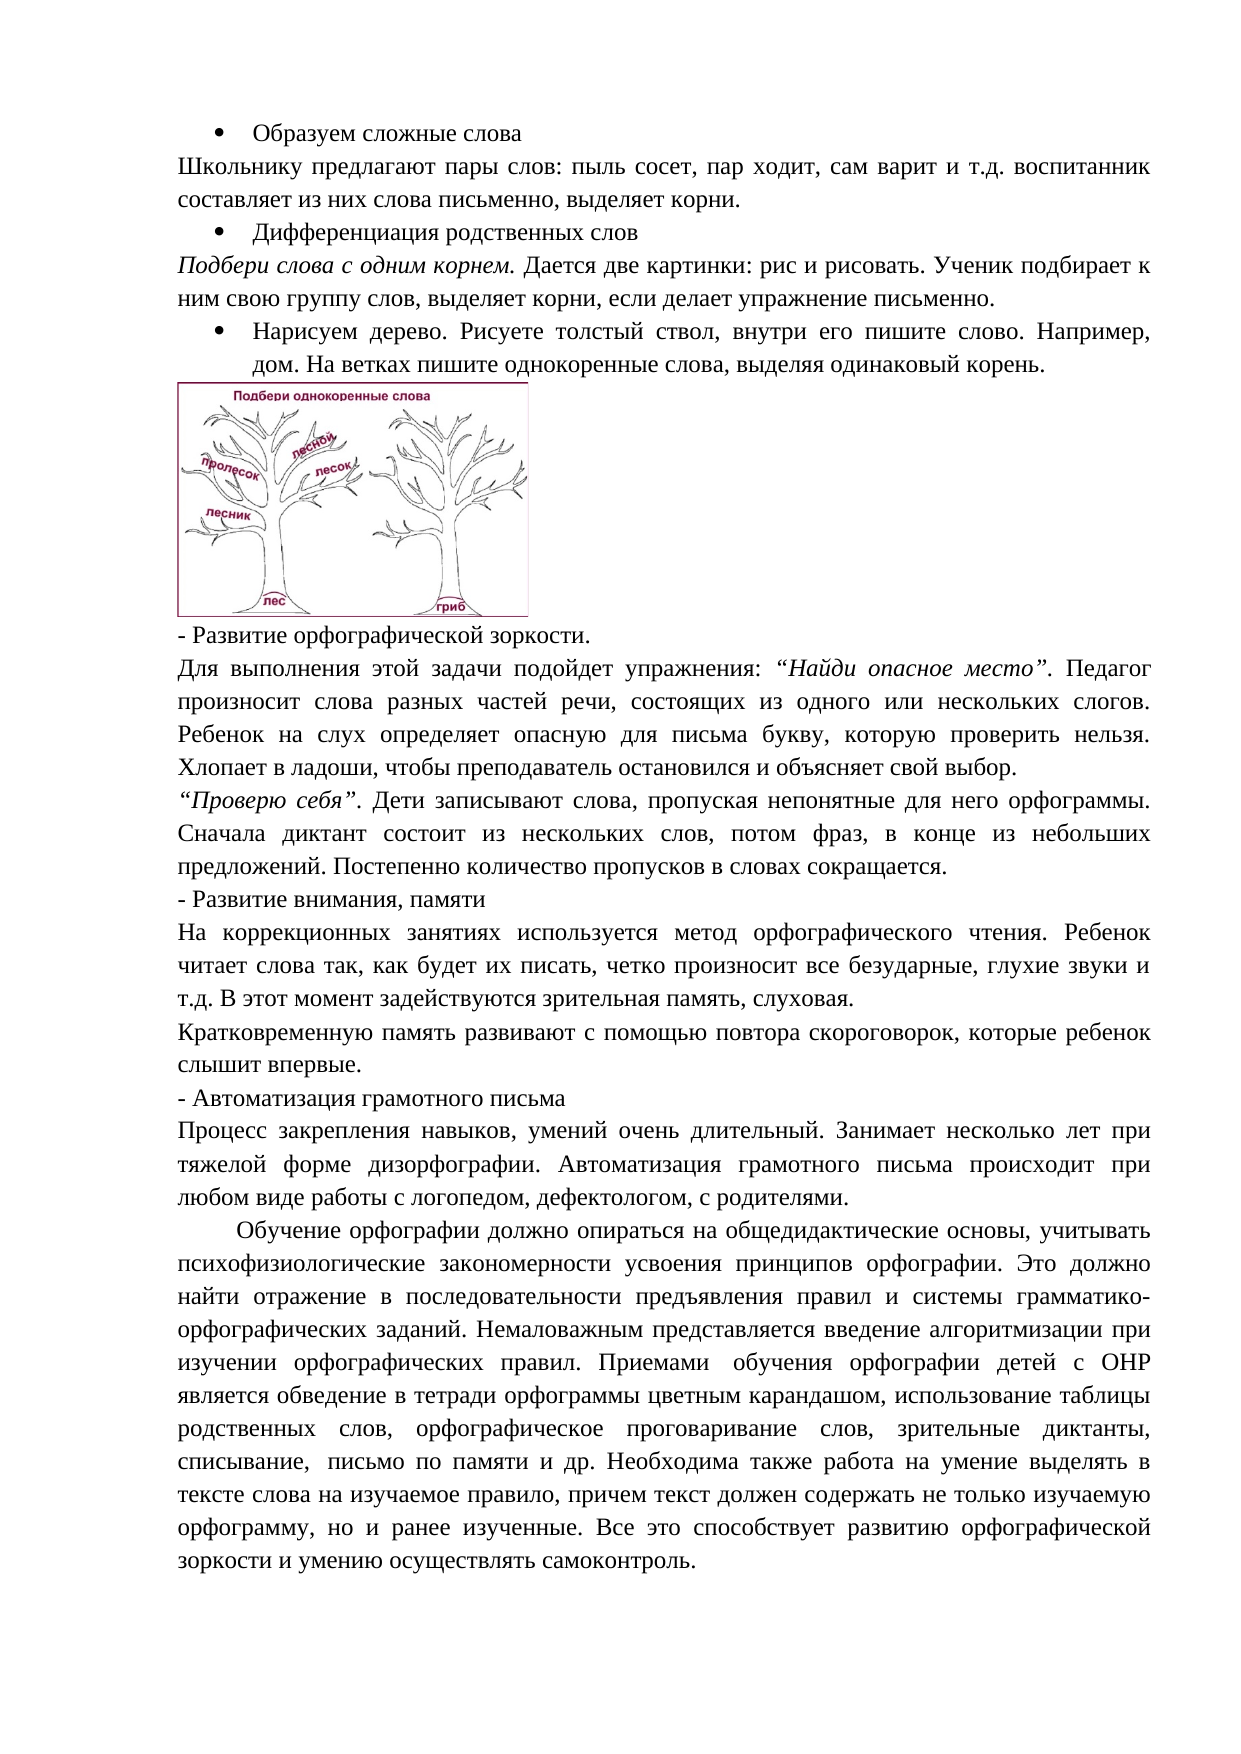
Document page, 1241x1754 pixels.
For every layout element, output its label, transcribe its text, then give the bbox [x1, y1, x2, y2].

list Нарисуем дерево. Рисуете толстый ствол, внутри его пишите слово. Например, дом. На ветках пишите однокоренные слова, выделяя одинаковый корень. [215, 316, 1152, 378]
text На коррекционных занятиях используется метод орфографического чтения. Ребенок читает слова так, как будет их писать, четко произносит все безударные, глухие звуки и т.д. В этот момент задействуются зрительная память, слуховая. [177, 917, 1152, 1012]
text - Развитие орфографической зоркости. [177, 620, 1152, 649]
text - Автоматизация грамотного письма [177, 1083, 1152, 1111]
text Подбери слова с одним корнем. Дается две картинки: рис и рисовать. Ученик подбирает к ним свою группу слов, выделяет корни, если делает упражнение письменно. [177, 250, 1152, 312]
text Школьнику предлагают пары слов: пыль сосет, пар ходит, сам варит и т.д. воспитанник составляет из них слова письменно, выделяет корни. [177, 151, 1152, 213]
text Процесс закрепления навыков, умений очень длительный. Занимает несколько лет при тяжелой форме дизорфографии. Автоматизация грамотного письма происходит при любом виде работы с логопедом, дефектологом, с родителями. [177, 1116, 1152, 1210]
text Кратковременную память развивают с помощью повтора скороговорок, которые ребенок слышит впервые. [177, 1017, 1152, 1078]
picture [177, 382, 529, 617]
text “Проверю себя”. Дети записывают слова, пропуская непонятные для него орфограммы. Сначала диктант состоит из нескольких слов, потом фраз, в конце из небольших предложений. Постепенно количество пропусков в словах сокращается. [177, 785, 1152, 880]
text - Развитие внимания, памяти [177, 884, 1152, 913]
text Для выполнения этой задачи подойдет упражнения: “Найди опасное место”. Педагог произносит слова разных частей речи, состоящих из одного или нескольких слогов. Ребенок на слух определяет опасную для письма букву, которую проверить нельзя. Хлопает в ладоши, чтобы преподаватель остановился и объясняет свой выбор. [177, 653, 1152, 781]
list Дифференциация родственных слов [215, 217, 1152, 246]
text Обучение орфографии должно опираться на общедидактические основы, учитывать психофизиологические закономерности усвоения принципов орфографии. Это должно найти отражение в последовательности предъявления правил и системы грамматико-орфографических заданий. Немаловажным представляется введение алгоритмизации при изучении орфографических правил. Приемами обучения орфографии детей с ОНР является обведение в тетради орфограммы цветным карандашом, использование таблицы родственных слов, орфографическое проговаривание слов, зрительные диктанты, списывание, письмо по памяти и др. Необходима также работа на умение выделять в тексте слова на изучаемое правило, причем текст должен содержать не только изучаемую орфограмму, но и ранее изученные. Все это способствует развитию орфографической зоркости и умению осуществлять самоконтроль. [177, 1215, 1152, 1574]
list Образуем сложные слова [215, 118, 1152, 147]
